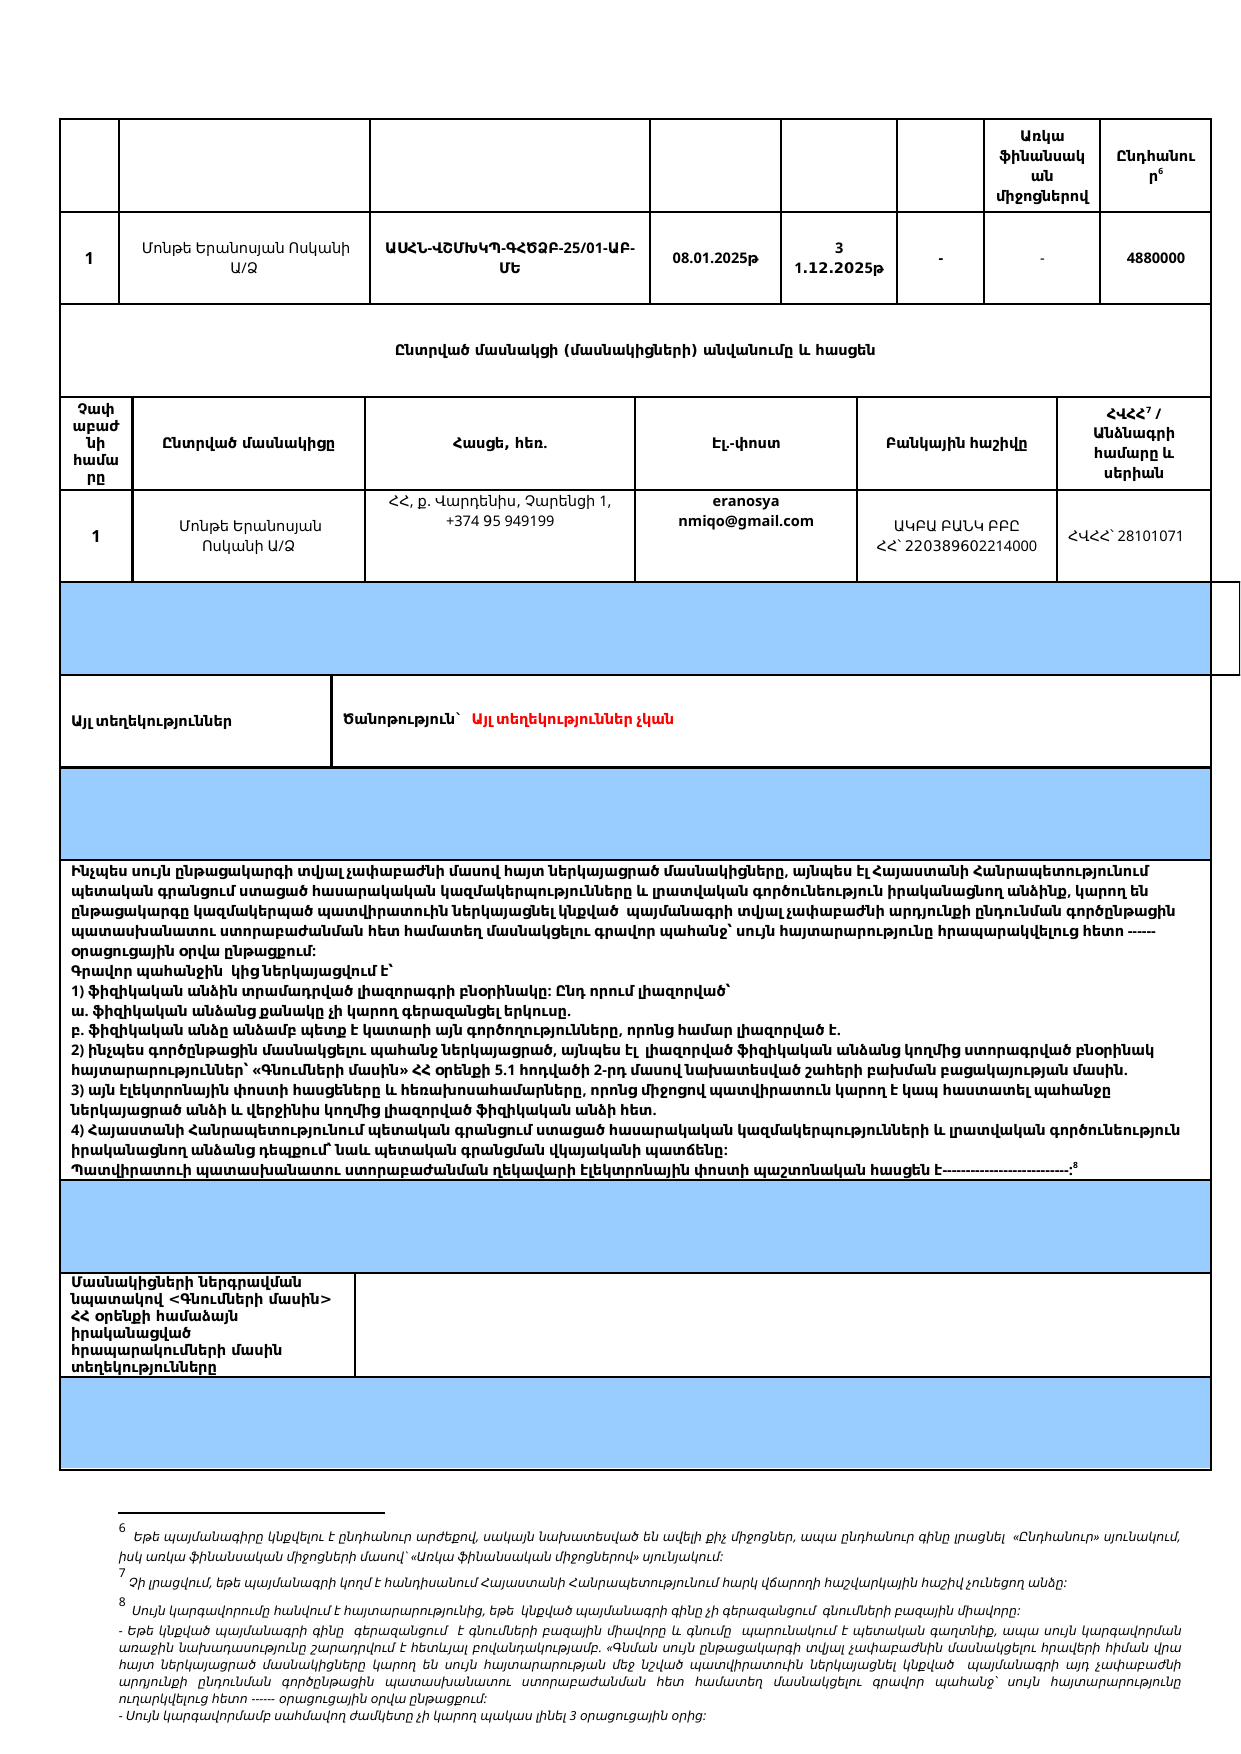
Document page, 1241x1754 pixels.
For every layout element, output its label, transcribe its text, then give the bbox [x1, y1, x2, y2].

table_cell Էլ.-փոստ [636, 398, 856, 488]
table_cell Չափաբաժնի համարը [61, 398, 131, 488]
table_cell [356, 1274, 1210, 1376]
table_cell Հասցե, հեռ. [366, 398, 634, 488]
table_cell [1212, 583, 1239, 674]
table_cell 1 [61, 213, 118, 303]
table_cell Առկա ֆինանսական միջոցներով [985, 120, 1099, 211]
table_cell 4880000 [1101, 213, 1210, 303]
table_cell eranosyanmiqo@gmail.com [636, 491, 856, 581]
table_cell ՀՎՀՀ / Անձնագրի համարը և սերիան [1058, 398, 1210, 488]
table_cell ԱՍՀՆ-ՎՇՄԽԿՊ-ԳՀԾՁԲ-25/01-ԱԲ-ՄԵ [371, 213, 649, 303]
table_cell Մոնթե Երանոսյան Ոսկանի Ա/Ձ [134, 491, 364, 581]
table_cell 08.01.2025թ [651, 213, 780, 303]
table_cell ԱԿԲԱ ԲԱՆԿ ԲԲԸ ՀՀ՝ 220389602214000 [858, 491, 1056, 581]
table_cell - [985, 213, 1099, 303]
table_cell Մասնակիցների ներգրավման նպատակով <Գնումների մասին> ՀՀ օրենքի համաձայն իրականացված հրապարակումների մասին տեղեկությունները [61, 1274, 354, 1376]
table_cell Այլ տեղեկություններ [61, 676, 330, 766]
table_cell Բանկային հաշիվը [858, 398, 1056, 488]
table_cell [61, 769, 1210, 859]
table_cell [61, 583, 1210, 674]
table_cell 31.12.2025թ [782, 213, 896, 303]
table_cell [61, 1181, 1210, 1272]
table_cell Մոնթե Երանոսյան Ոսկանի Ա/Ձ [120, 213, 369, 303]
table_cell 1 [61, 491, 131, 581]
table_cell Ընտրված մասնակցի (մասնակիցների) անվանումը և հասցեն [61, 305, 1210, 396]
table_cell ՀՎՀՀ՝ 28101071 [1058, 491, 1210, 581]
table_cell [61, 1378, 1210, 1468]
table_cell Ընտրված մասնակիցը [134, 398, 364, 488]
table_cell ՀՀ, ք. Վարդենիս, Չարենցի 1, +374 95 949199 [366, 491, 634, 581]
table_cell Ծանոթություն` Այլ տեղեկություններ չկան [333, 676, 1210, 766]
table_cell Ինչպես սույն ընթացակարգի տվյալ չափաբաժնի մասով հայտ ներկայացրած մասնակիցները, այնպես էլ Հայաստանի Հանրապետությունում պետական գրանցում ստացած հասարակական կազմակերպությունները և լրատվական գործունեություն իրականացնող անձինք, կարող են ընթացակարգը կազմակերպած պատվիրատուին ներկայացնել կնքված պայմանագրի տվյալ չափաբաժնի արդյունքի ընդունման գործընթացին պատասխանատու ստորաբաժանման հետ համատեղ մասնակցելու գրավոր պահանջ՝ սույն հայտարարությունը հրապարակվելուց հետո ------ օրացուցային օրվա ընթացքում: Գրավոր պահանջին կից ներկայացվում է՝ 1) ֆիզիկական անձին տրամադրված լիազորագրի բնօրինակը: Ընդ որում լիազորված՝ ա. ֆիզիկական անձանց քանակը չի կարող գերազանցել երկուսը. բ. ֆիզիկական անձը անձամբ պետք է կատարի այն գործողությունները, որոնց համար լիազորված է. 2) ինչպես գործընթացին մասնակցելու պահանջ ներկայացրած, այնպես էլ լիազորված ֆիզիկական անձանց կողմից ստորագրված բնօրինակ հայտարարություններ՝ «Գնումների մասին» ՀՀ օրենքի 5.1 հոդվածի 2-րդ մասով նախատեսված շահերի բախման բացակայության մասին. 3) այն էլեկտրոնային փոստի հասցեները և հեռախոսահամարները, որոնց միջոցով պատվիրատուն կարող է կապ հաստատել պահանջը ներկայացրած անձի և վերջինիս կողմից լիազորված ֆիզիկական անձի հետ. 4) Հայաստանի Հանրապետությունում պետական գրանցում ստացած հասարակական կազմակերպությունների և լրատվական գործունեություն իրականացնող անձանց դեպքում՝ նաև պետական գրանցման վկայականի պատճենը: Պատվիրատուի պատասխանատու ստորաբաժանման ղեկավարի էլեկտրոնային փոստի պաշտոնական հասցեն է---------------------------: [61, 861, 1210, 1179]
table_cell Ընդհանուր [1101, 120, 1210, 211]
table_cell - [898, 213, 983, 303]
